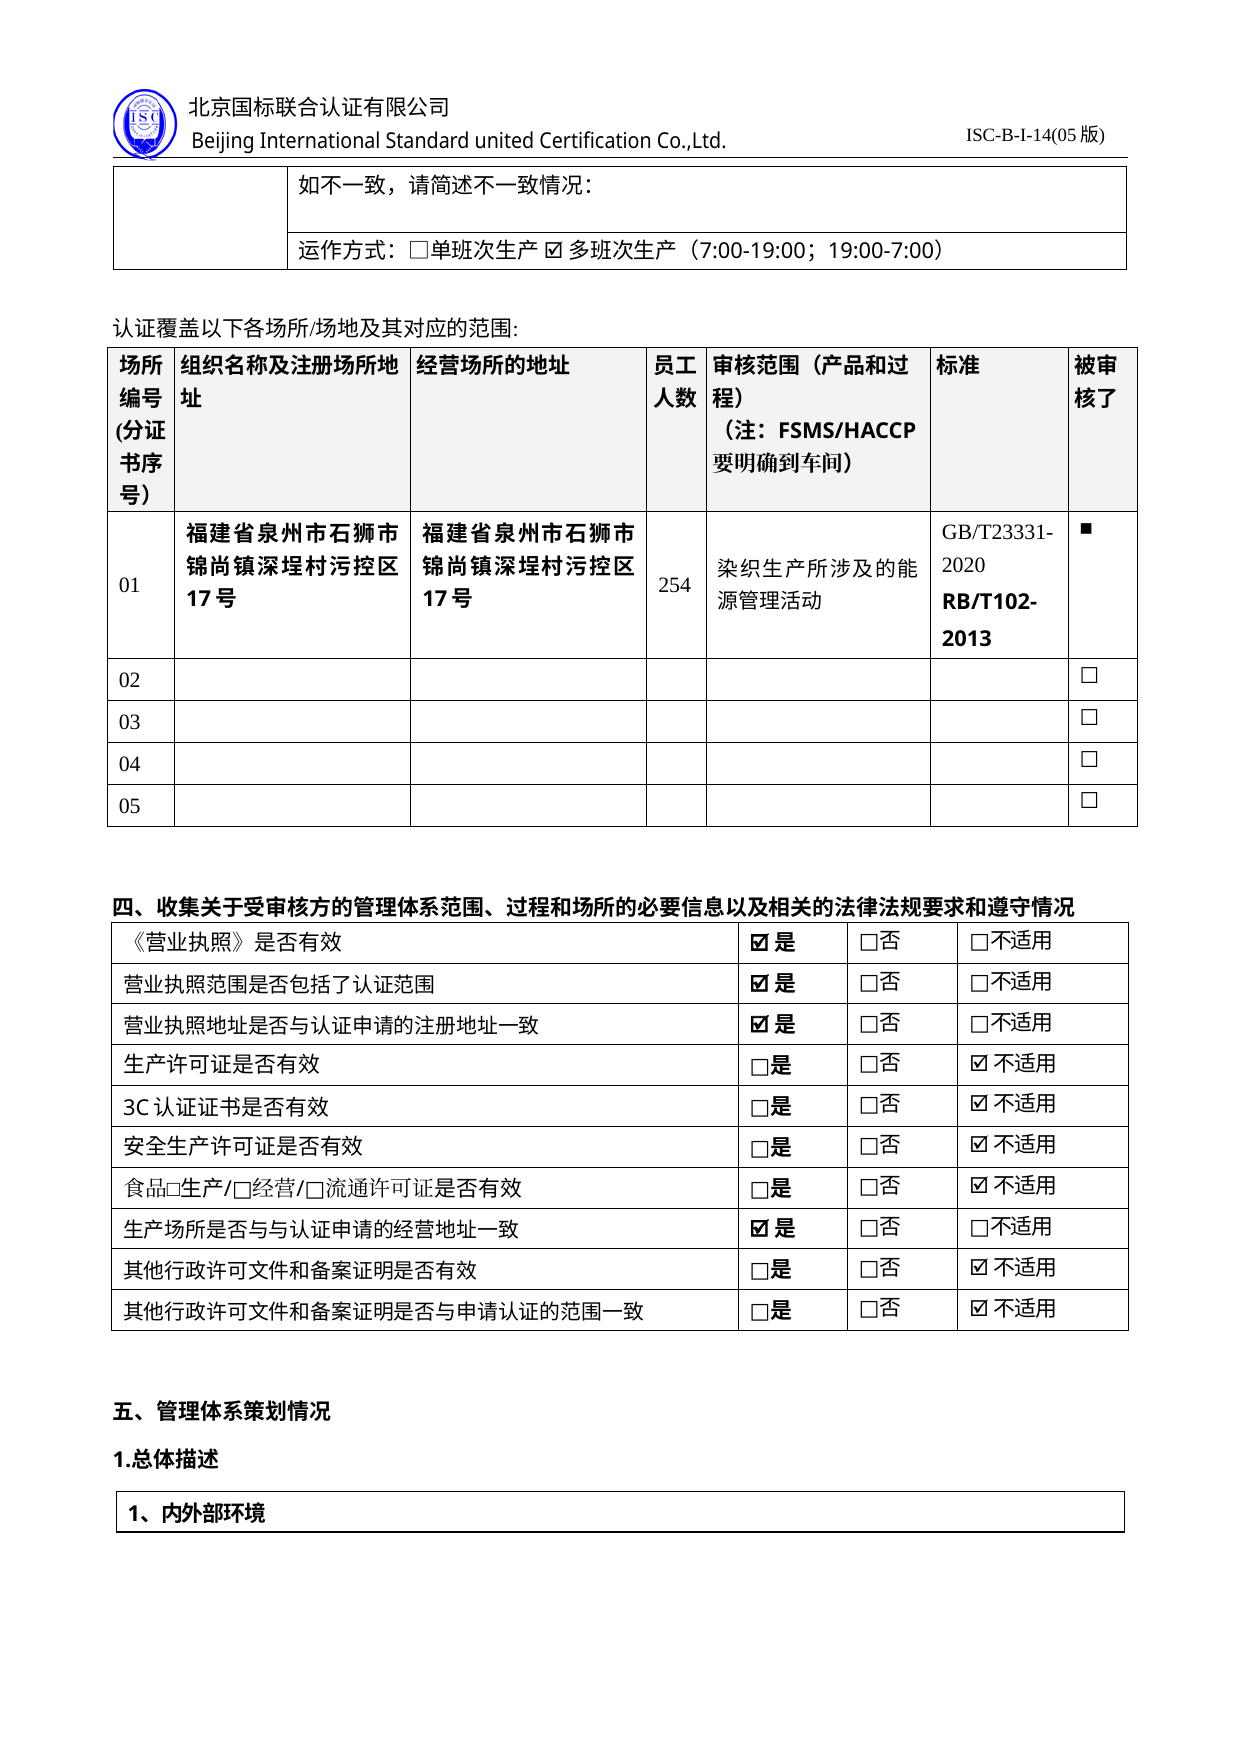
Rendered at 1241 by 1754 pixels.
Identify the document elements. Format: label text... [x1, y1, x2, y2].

table_cell [931, 785, 1068, 826]
table_cell 营业执照范围是否包括了认证范围 [112, 964, 738, 1003]
table_cell [175, 785, 410, 826]
table_header 经营场所的地址 [411, 348, 646, 511]
table_cell [175, 701, 410, 742]
table_cell □否 [848, 1290, 957, 1330]
table_cell 02 [108, 659, 174, 700]
table_cell [707, 659, 930, 700]
table_cell 营业执照地址是否与认证申请的注册地址一致 [112, 1004, 738, 1044]
table_cell 不适用 [958, 1127, 1128, 1167]
table_cell □否 [848, 964, 957, 1003]
table_cell 是 [739, 1004, 847, 1044]
picture [112, 89, 180, 161]
table_header 组织名称及注册场所地址 [175, 348, 410, 511]
table_cell 食品□生产/□经营/□流通许可证是否有效 [112, 1168, 738, 1207]
table_cell □否 [848, 1168, 957, 1207]
table_cell [411, 743, 646, 784]
table_cell 不适用 [958, 1290, 1128, 1330]
table_cell 福建省泉州市石狮市锦尚镇深埕村污控区17号 [411, 512, 646, 658]
table_header 场所编号 (分证书序号） [108, 348, 174, 511]
table_cell 福建省泉州市石狮市锦尚镇深埕村污控区17号 [175, 512, 410, 658]
table_cell □是 [739, 1127, 847, 1167]
table_header 标准 [931, 348, 1068, 511]
table_cell □是 [739, 1290, 847, 1330]
table_cell □否 [848, 1086, 957, 1126]
table_cell 01 [108, 512, 174, 658]
table_header □否 [848, 923, 957, 962]
table_cell 不适用 [958, 1045, 1128, 1085]
table_cell [931, 701, 1068, 742]
table_header 被审核了 [1069, 348, 1137, 511]
table_cell 是 [739, 1209, 847, 1248]
table_cell 不适用 [958, 1249, 1128, 1289]
text 1.总体描述 [112, 1442, 1128, 1474]
table_header □不适用 [958, 923, 1128, 962]
table_cell [411, 659, 646, 700]
table_cell □是 [739, 1045, 847, 1085]
table_header 员工人数 [647, 348, 706, 511]
table_cell □是 [739, 1086, 847, 1126]
table_cell [931, 743, 1068, 784]
table_cell 运作方式：□单班次生产多班次生产（7:00-19:00；19:00-7:00） [288, 233, 1126, 268]
table_cell □否 [848, 1004, 957, 1044]
table_cell 03 [108, 701, 174, 742]
table_header 是 [739, 923, 847, 962]
table_cell 生产场所是否与与认证申请的经营地址一致 [112, 1209, 738, 1248]
table_cell 如不一致，请简述不一致情况： [288, 167, 1126, 232]
table_cell 安全生产许可证是否有效 [112, 1127, 738, 1167]
table_cell 是 [739, 964, 847, 1003]
text 四、收集关于受审核方的管理体系范围、过程和场所的必要信息以及相关的法律法规要求和遵守情况 [112, 889, 1128, 922]
table_cell 其他行政许可文件和备案证明是否与申请认证的范围一致 [112, 1290, 738, 1330]
text 认证覆盖以下各场所/场地及其对应的范围: [112, 310, 1128, 343]
table_header 《营业执照》是否有效 [112, 923, 738, 962]
table_cell [647, 743, 706, 784]
table_cell [931, 659, 1068, 700]
table_cell □否 [848, 1045, 957, 1085]
table_cell 染织生产所涉及的能源管理活动 [707, 512, 930, 658]
table_cell 254 [647, 512, 706, 658]
table_cell [411, 785, 646, 826]
table_cell [175, 743, 410, 784]
table_cell □是 [739, 1249, 847, 1289]
table_cell 3C认证证书是否有效 [112, 1086, 738, 1126]
table_cell □否 [848, 1209, 957, 1248]
table_cell □不适用 [958, 1004, 1128, 1044]
table_cell □否 [848, 1127, 957, 1167]
table_cell □否 [848, 1249, 957, 1289]
table_cell [411, 701, 646, 742]
table_cell 生产许可证是否有效 [112, 1045, 738, 1085]
table_cell [647, 785, 706, 826]
table_cell [647, 659, 706, 700]
text 五、管理体系策划情况 [112, 1393, 1128, 1426]
table_cell □不适用 [958, 1209, 1128, 1248]
table_header 审核范围（产品和过程） （注：FSMS/HACCP要明确到车间） [707, 348, 930, 511]
table_cell 不适用 [958, 1168, 1128, 1207]
table_cell 04 [108, 743, 174, 784]
table_cell □是 [739, 1168, 847, 1207]
table_cell 不适用 [958, 1086, 1128, 1126]
table_cell 其他行政许可文件和备案证明是否有效 [112, 1249, 738, 1289]
table_cell [707, 743, 930, 784]
table_cell [175, 659, 410, 700]
table_cell GB/T23331-2020 RB/T102- 2013 [931, 512, 1068, 658]
table_cell [707, 701, 930, 742]
table_header 1、内外部环境 [117, 1492, 1124, 1531]
table_cell □不适用 [958, 964, 1128, 1003]
table_cell [647, 701, 706, 742]
table_cell [707, 785, 930, 826]
table_cell 05 [108, 785, 174, 826]
